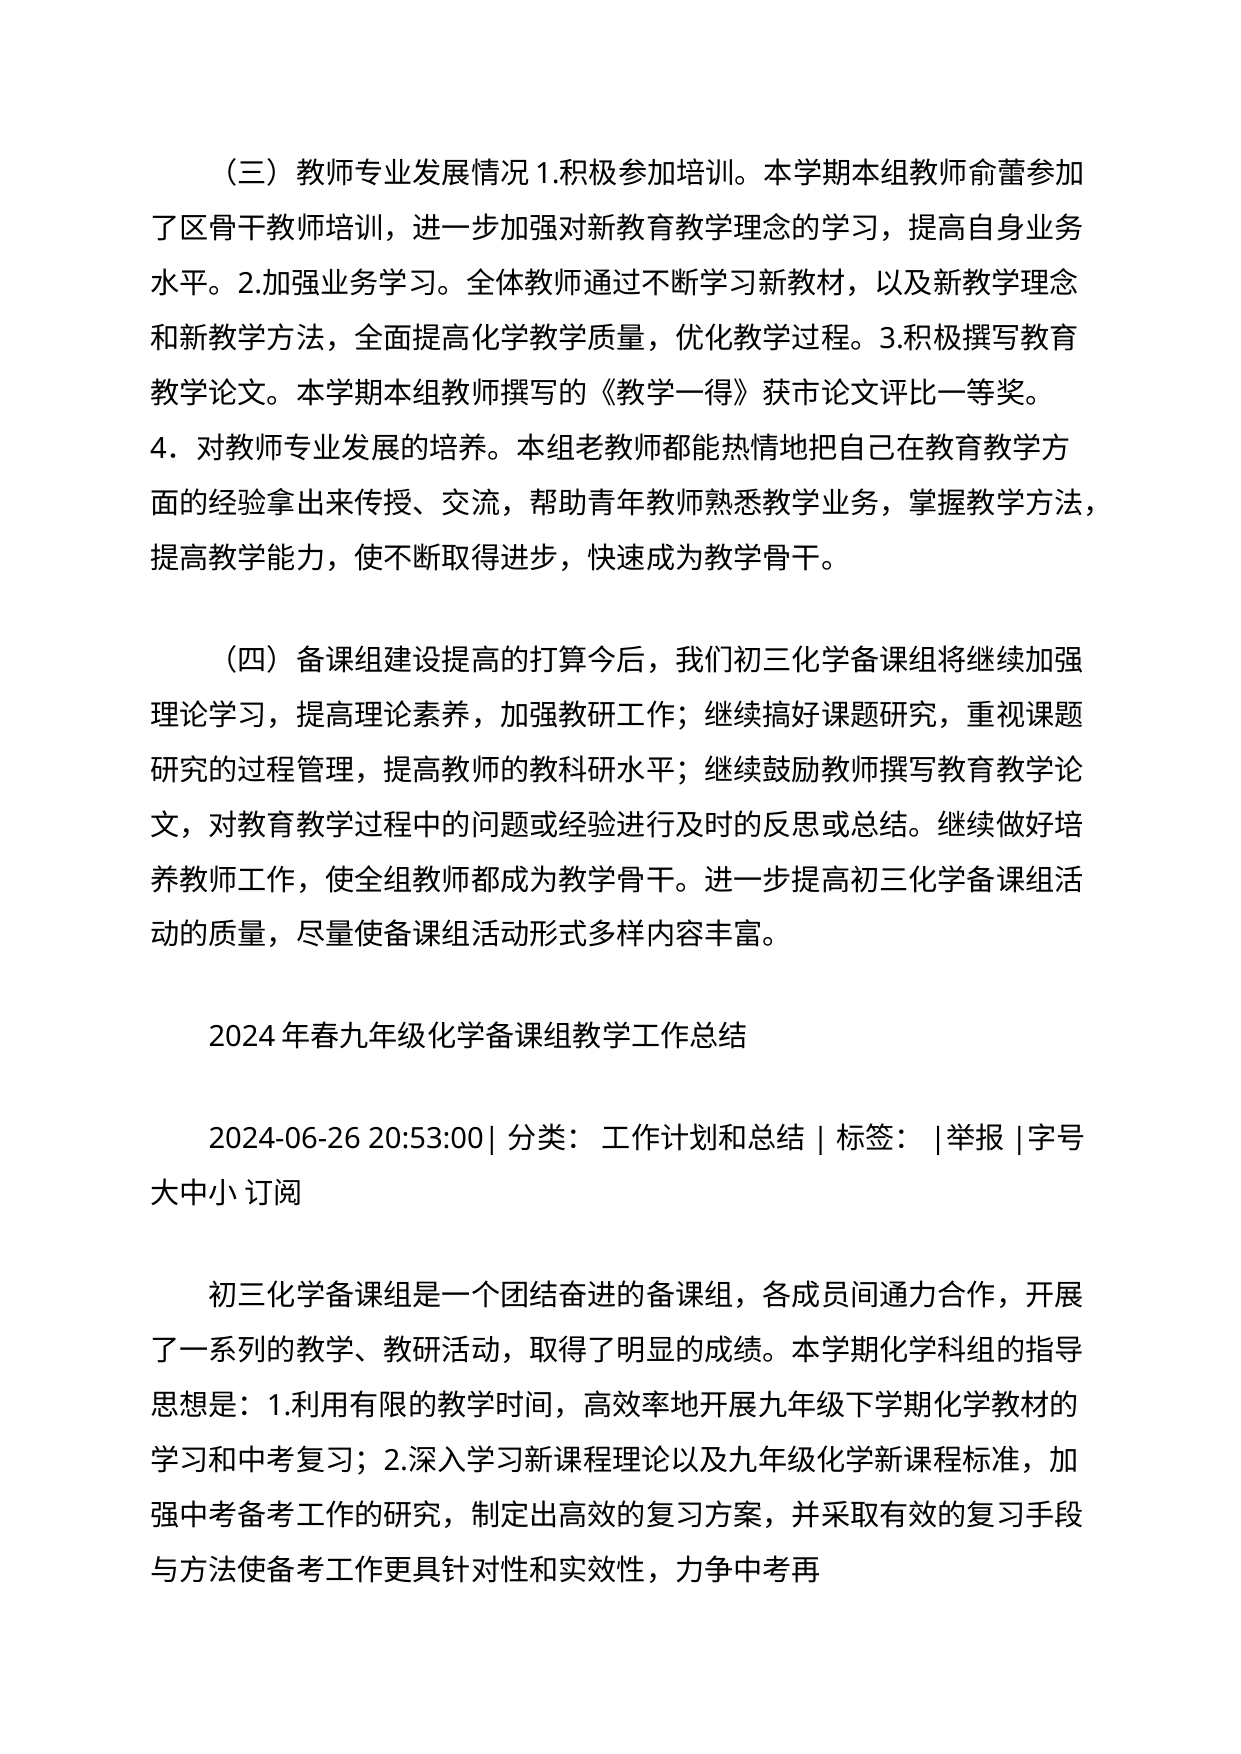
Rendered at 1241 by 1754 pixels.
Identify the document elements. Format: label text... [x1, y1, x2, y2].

text 初三化学备课组是一个团结奋进的备课组，各成员间通力合作，开展了一系列的教学、教研活动，取得了明显的成绩。本学期化学科组的指导思想是：1.利用有限的教学时间，高效率地开展九年级下学期化学教材的学习和中考复习；2.深入学习新课程理论以及九年级化学新课程标准，加强中考备考工作的研究，制定出高效的复习方案，并采取有效的复习手段与方法使备考工作更具针对性和实效性，力争中考再 [150, 1271, 1090, 1588]
text 2024年春九年级化学备课组教学工作总结 [150, 1013, 1090, 1055]
text （四）备课组建设提高的打算今后，我们初三化学备课组将继续加强理论学习，提高理论素养，加强教研工作；继续搞好课题研究，重视课题研究的过程管理，提高教师的教科研水平；继续鼓励教师撰写教育教学论文，对教育教学过程中的问题或经验进行及时的反思或总结。继续做好培养教师工作，使全组教师都成为教学骨干。进一步提高初三化学备课组活动的质量，尽量使备课组活动形式多样内容丰富。 [150, 636, 1090, 953]
text （三）教师专业发展情况1.积极参加培训。本学期本组教师俞蕾参加了区骨干教师培训，进一步加强对新教育教学理念的学习，提高自身业务水平。2.加强业务学习。全体教师通过不断学习新教材，以及新教学理念和新教学方法，全面提高化学教学质量，优化教学过程。3.积极撰写教育教学论文。本学期本组教师撰写的《教学一得》获市论文评比一等奖。4．对教师专业发展的培养。本组老教师都能热情地把自己在教育教学方面的经验拿出来传授、交流，帮助青年教师熟悉教学业务，掌握教学方法，提高教学能力，使不断取得进步，快速成为教学骨干。 [150, 150, 1090, 577]
text 2024-06-26 20:53:00| 分类： 工作计划和总结 | 标签： |举报 |字号大中小 订阅 [150, 1115, 1090, 1212]
